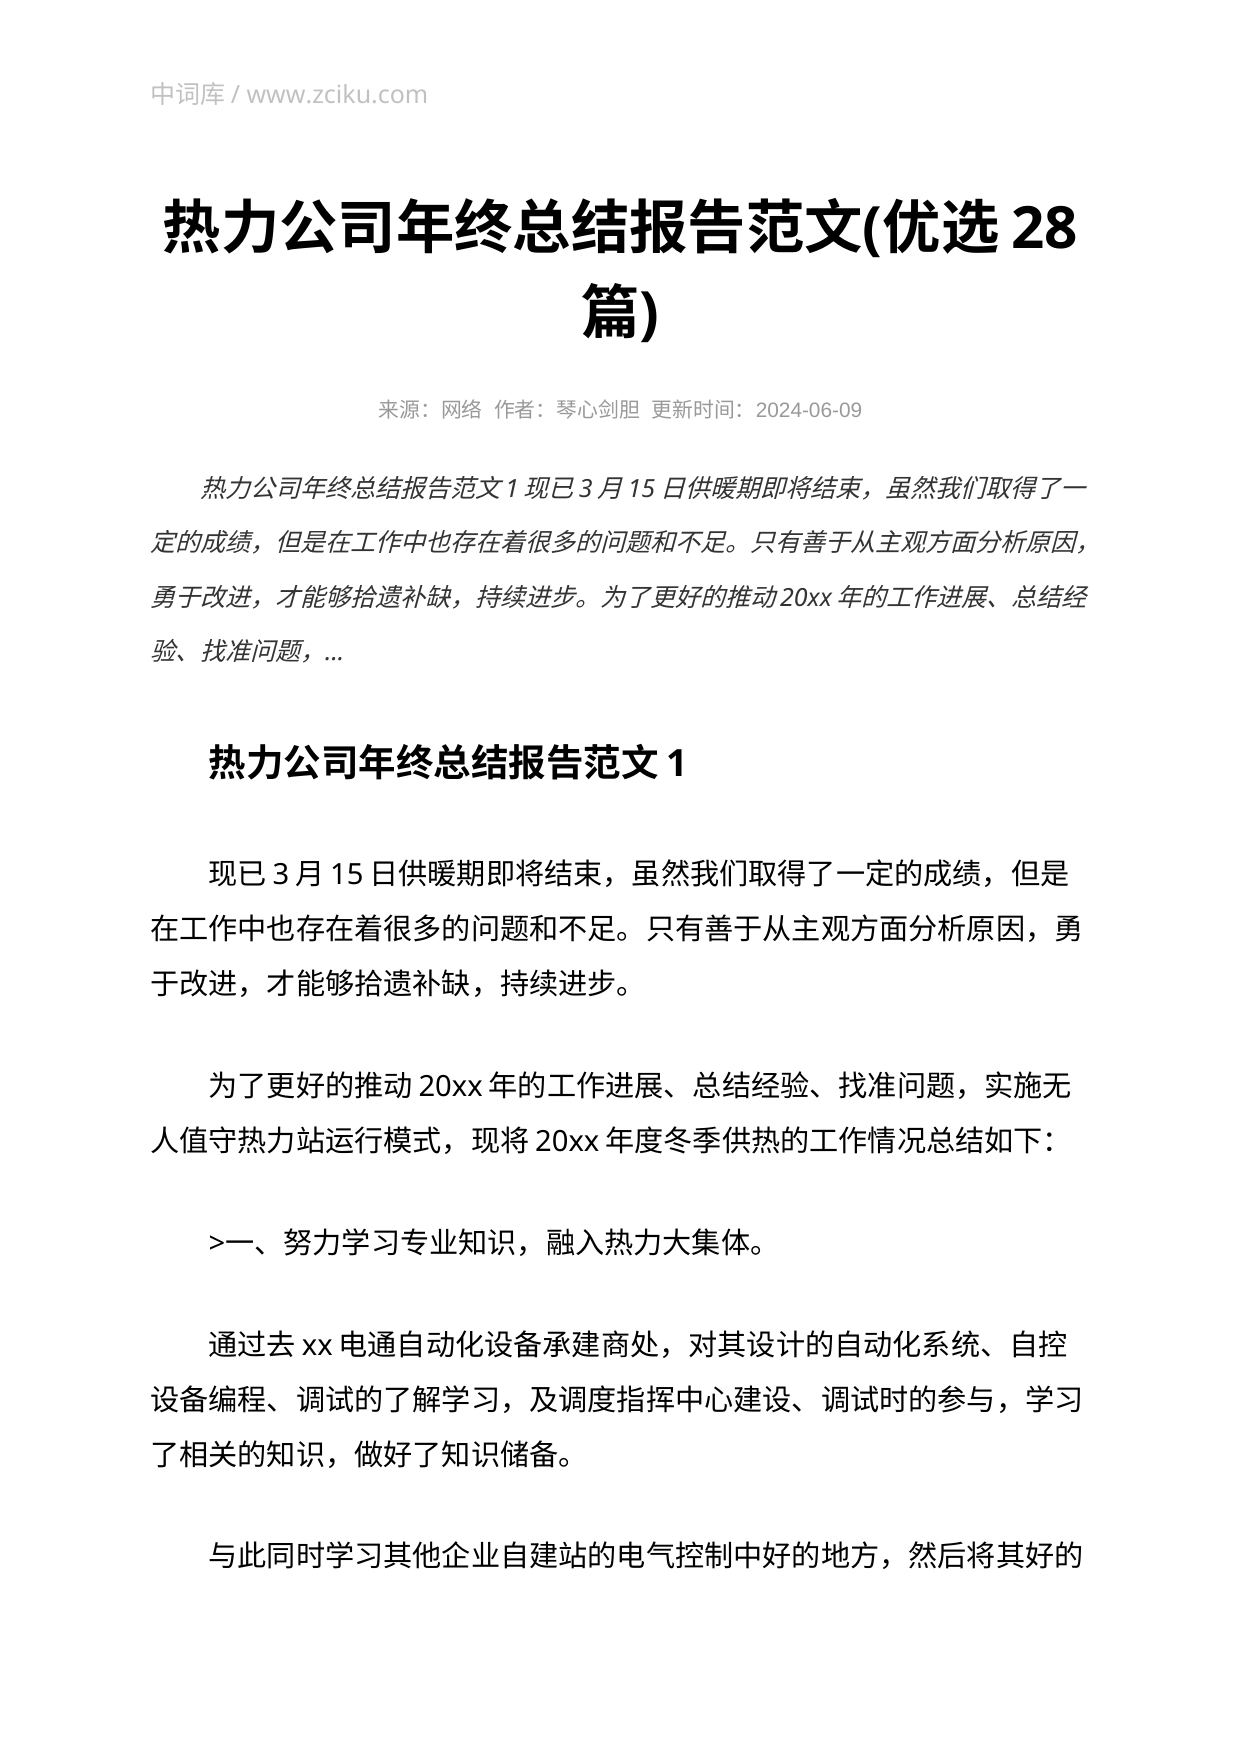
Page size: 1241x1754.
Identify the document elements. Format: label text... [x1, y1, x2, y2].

text 来源：网络 作者：琴心剑胆 更新时间：2024-06-09 [150, 398, 1090, 422]
text 现已3月15日供暖期即将结束，虽然我们取得了一定的成绩，但是在工作中也存在着很多的问题和不足。只有善于从主观方面分析原因，勇于改进，才能够拾遗补缺，持续进步。 [150, 851, 1090, 1003]
text 热力公司年终总结报告范文1现已3月15日供暖期即将结束，虽然我们取得了一定的成绩，但是在工作中也存在着很多的问题和不足。只有善于从主观方面分析原因，勇于改进，才能够拾遗补缺，持续进步。为了更好的推动20xx年的工作进展、总结经验、找准问题，... [150, 468, 1090, 668]
text 热力公司年终总结报告范文1 [150, 733, 1090, 787]
text 为了更好的推动20xx年的工作进展、总结经验、找准问题，实施无人值守热力站运行模式，现将20xx年度冬季供热的工作情况总结如下： [150, 1062, 1090, 1159]
text >一、努力学习专业知识，融入热力大集体。 [150, 1219, 1090, 1262]
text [150, 1533, 1090, 1575]
subtitle 热力公司年终总结报告范文(优选28篇) [150, 181, 1090, 351]
text 通过去xx电通自动化设备承建商处，对其设计的自动化系统、自控设备编程、调试的了解学习，及调度指挥中心建设、调试时的参与，学习了相关的知识，做好了知识储备。 [150, 1321, 1090, 1473]
